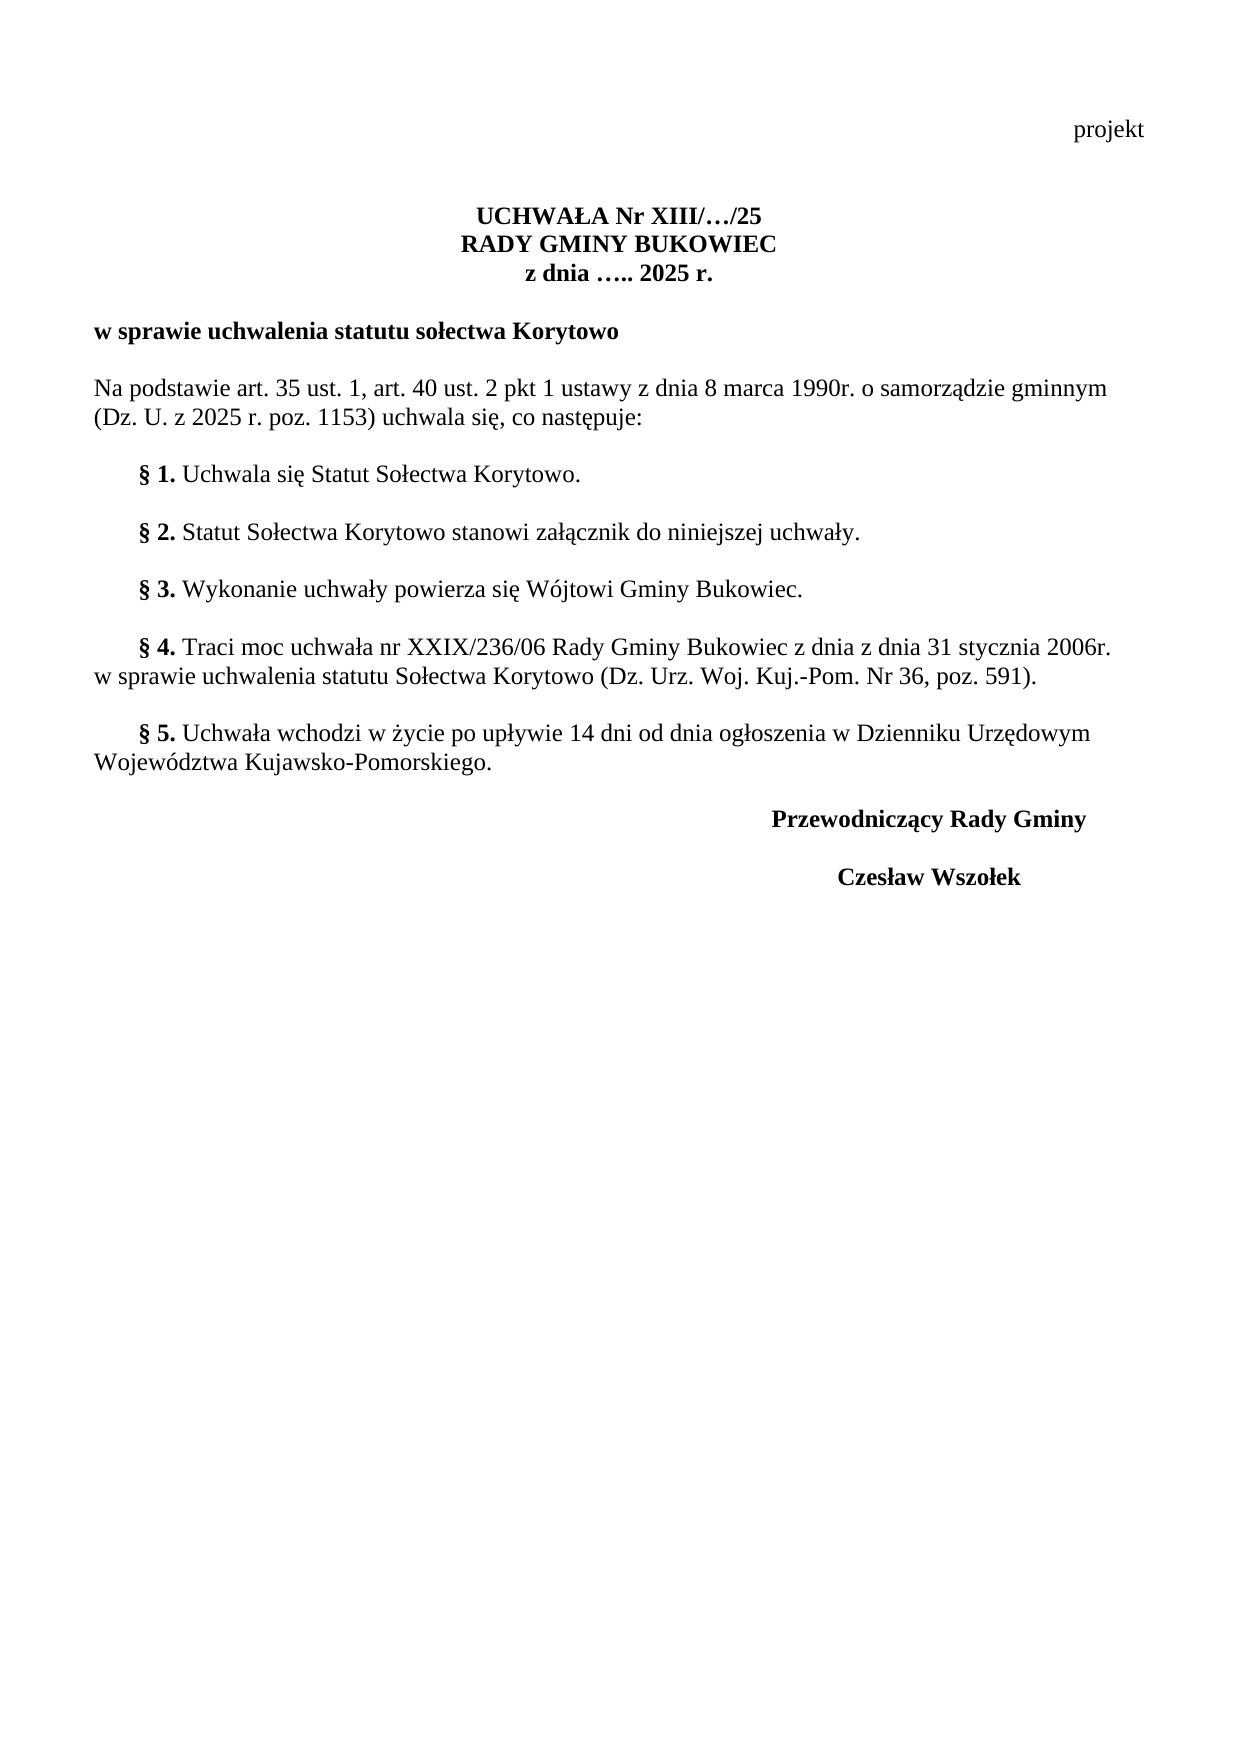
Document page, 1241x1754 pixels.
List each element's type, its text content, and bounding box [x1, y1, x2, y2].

subtitle Czesław Wszołek [714, 862, 1144, 891]
subtitle § 1. Uchwala się Statut Sołectwa Korytowo. [94, 459, 1144, 488]
text z dnia ….. 2025 r. [94, 258, 1144, 287]
subtitle w sprawie uchwalenia statutu sołectwa Korytowo [94, 316, 902, 344]
subtitle § 3. Wykonanie uchwały powierza się Wójtowi Gminy Bukowiec. [94, 574, 1144, 603]
subtitle § 5. Uchwała wchodzi w życie po upływie 14 dni od dnia ogłoszenia w Dzienniku Urzędowym [94, 718, 1144, 747]
subtitle Przewodniczący Rady Gminy [714, 804, 1144, 833]
subtitle § 2. Statut Sołectwa Korytowo stanowi załącznik do niniejszej uchwały. [94, 517, 1144, 546]
subtitle projekt [433, 114, 1144, 143]
subtitle Województwa Kujawsko-Pomorskiego. [94, 747, 1144, 776]
subtitle § 4. Traci moc uchwała nr XXIX/236/06 Rady Gminy Bukowiec z dnia z dnia 31 stycznia 2006r. w sprawie uchwalenia statutu Sołectwa Korytowo (Dz. Urz. Woj. Kuj.-Pom. Nr 36, poz. 591). [94, 632, 1144, 689]
subtitle Na podstawie art. 35 ust. 1, art. 40 ust. 2 pkt 1 ustawy z dnia 8 marca 1990r. o samorządzie gminnym (Dz. U. z 2025 r. poz. 1153) uchwala się, co następuje: [94, 373, 1144, 431]
subtitle UCHWAŁA Nr XIII/…/25 [94, 201, 1144, 229]
subtitle RADY GMINY BUKOWIEC [94, 229, 1144, 258]
